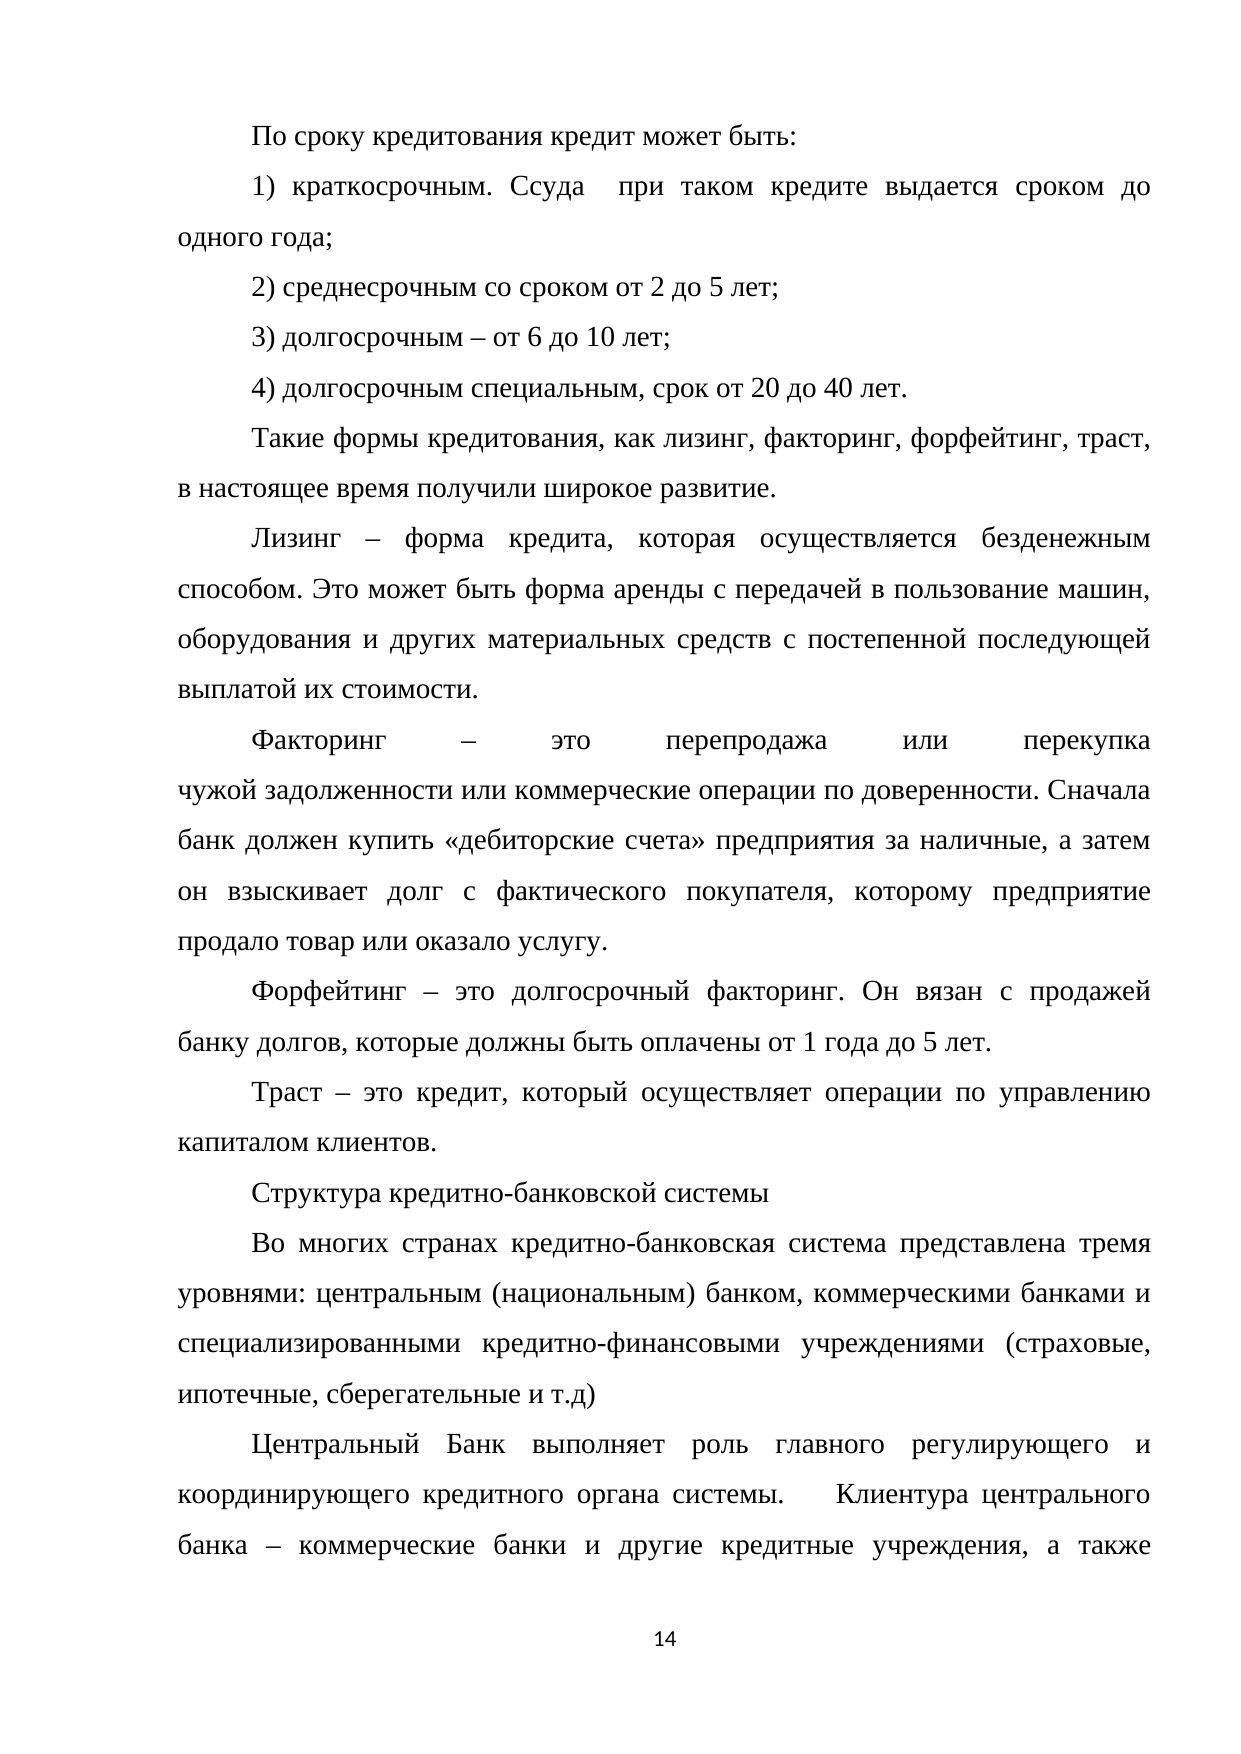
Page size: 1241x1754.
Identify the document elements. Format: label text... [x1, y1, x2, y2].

text Такие формы кредитования, как лизинг, факторинг, форфейтинг, траст, в настоящее время получили широкое развитие. [177, 420, 1152, 504]
list 2) среднесрочным со сроком от 2 до 5 лет; [177, 269, 1152, 303]
text Структура кредитно-банковской системы [177, 1175, 1152, 1208]
text Лизинг – форма кредита, которая осуществляется безденежным способом. Это может быть форма аренды с передачей в пользование машин, оборудования и других материальных средств с постепенной последующей выплатой их стоимости. [177, 521, 1152, 705]
text Траст – это кредит, который осуществляет операции по управлению капиталом клиентов. [177, 1074, 1152, 1158]
list 4) долгосрочным специальным, срок от 20 до 40 лет. [177, 370, 1152, 403]
text Форфейтинг – это долгосрочный факторинг. Он вязан с продажей банку долгов, которые должны быть оплачены от 1 года до 5 лет. [177, 973, 1152, 1057]
text Во многих странах кредитно-банковская система представлена тремя уровнями: центральным (национальным) банком, коммерческими банками и специализированными кредитно-финансовыми учреждениями (страховые, ипотечные, сберегательные и т.д) [177, 1225, 1152, 1409]
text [177, 1426, 1152, 1560]
list 3) долгосрочным – от 6 до 10 лет; [177, 319, 1152, 353]
list 1) краткосрочным. Ссуда при таком кредите выдается сроком до одного года; [177, 168, 1152, 252]
text Факторинг – это перепродажа или перекупка чужой задолженности или коммерческие операции по доверенности. Сначала банк должен купить «дебиторские счета» предприятия за наличные, а затем он взыскивает долг с фактического покупателя, которому предприятие продало товар или оказало услугу. [177, 722, 1152, 957]
text По сроку кредитования кредит может быть: [177, 118, 1152, 152]
